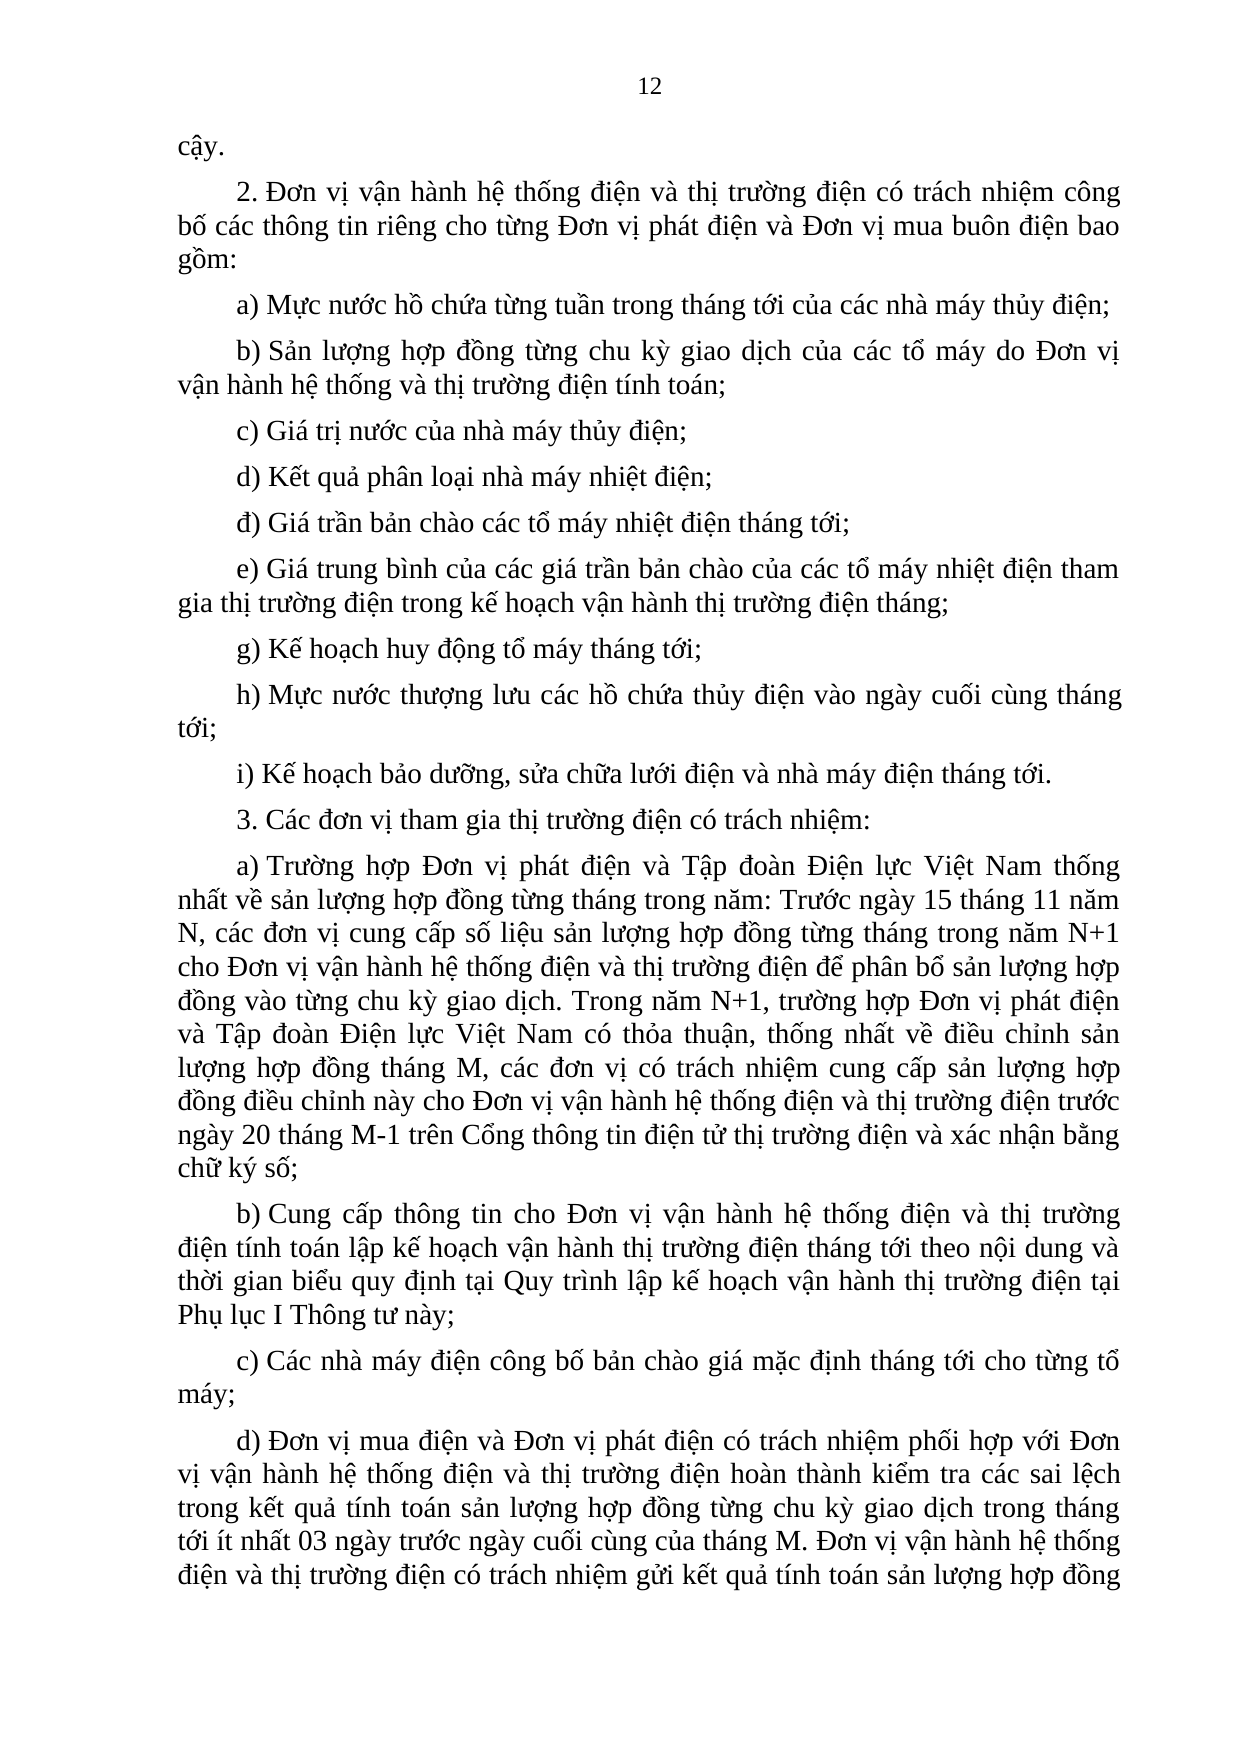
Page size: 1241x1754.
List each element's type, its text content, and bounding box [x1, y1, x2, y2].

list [177, 128, 1122, 162]
list Trường hợp Đơn vị phát điện và Tập đoàn Điện lực Việt Nam thống nhất về sản lượng hợp đồng từng tháng trong năm: Trước ngày 15 tháng 11 năm N, các đơn vị cung cấp số liệu sản lượng hợp đồng từng tháng trong năm N+1 cho Đơn vị vận hành hệ thống điện và thị trường điện để phân bổ sản lượng hợp đồng vào từng chu kỳ giao dịch. Trong năm N+1, trường hợp Đơn vị phát điện và Tập đoàn Điện lực Việt Nam có thỏa thuận, thống nhất về điều chỉnh sản lượng hợp đồng tháng M, các đơn vị có trách nhiệm cung cấp sản lượng hợp đồng điều chỉnh này cho Đơn vị vận hành hệ thống điện và thị trường điện trước ngày 20 tháng M-1 trên Cổng thông tin điện tử thị trường điện và xác nhận bằng chữ ký số; [177, 848, 1122, 1184]
list Kế hoạch huy động tổ máy tháng tới; [177, 631, 1122, 664]
list Đơn vị vận hành hệ thống điện và thị trường điện có trách nhiệm công bố các thông tin riêng cho từng Đơn vị phát điện và Đơn vị mua buôn điện bao gồm: [177, 174, 1122, 275]
list Kết quả phân loại nhà máy nhiệt điện; [177, 459, 1122, 493]
list Giá trị nước của nhà máy thủy điện; [177, 413, 1122, 447]
list Sản lượng hợp đồng từng chu kỳ giao dịch của các tổ máy do Đơn vị vận hành hệ thống và thị trường điện tính toán; [177, 333, 1122, 401]
list Giá trung bình của các giá trần bản chào của các tổ máy nhiệt điện tham gia thị trường điện trong kế hoạch vận hành thị trường điện tháng; [177, 551, 1122, 618]
list Cung cấp thông tin cho Đơn vị vận hành hệ thống điện và thị trường điện tính toán lập kế hoạch vận hành thị trường điện tháng tới theo nội dung và thời gian biểu quy định tại Quy trình lập kế hoạch vận hành thị trường điện tại Phụ lục I Thông tư này; [177, 1196, 1122, 1331]
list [177, 1423, 1122, 1590]
text đ) Giá trần bản chào các tổ máy nhiệt điện tháng tới; [177, 505, 1122, 539]
list Mực nước hồ chứa từng tuần trong tháng tới của các nhà máy thủy điện; [177, 287, 1122, 321]
list Kế hoạch bảo dưỡng, sửa chữa lưới điện và nhà máy điện tháng tới. [177, 756, 1122, 790]
list Mực nước thượng lưu các hồ chứa thủy điện vào ngày cuối cùng tháng tới; [177, 677, 1122, 744]
list Các nhà máy điện công bố bản chào giá mặc định tháng tới cho từng tổ máy; [177, 1343, 1122, 1410]
list Các đơn vị tham gia thị trường điện có trách nhiệm: [177, 802, 1122, 836]
